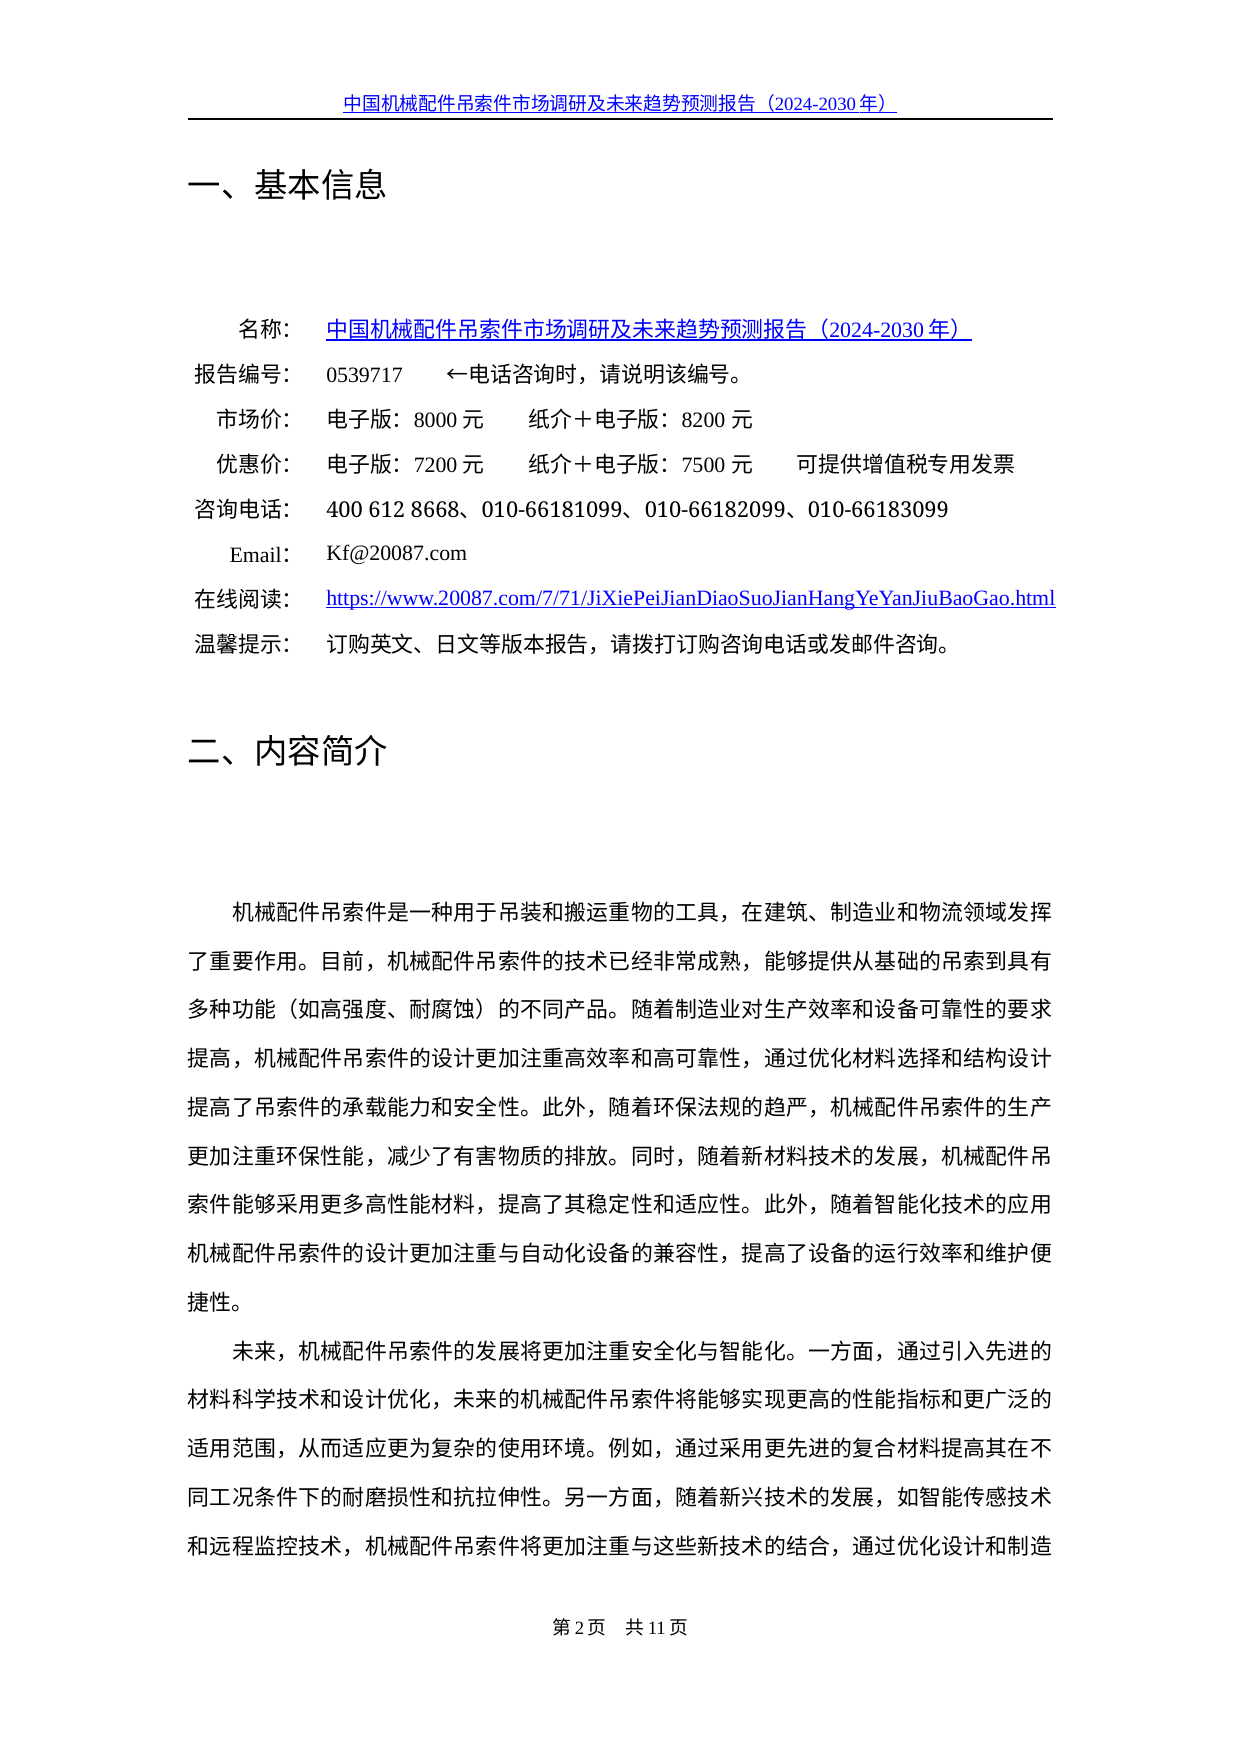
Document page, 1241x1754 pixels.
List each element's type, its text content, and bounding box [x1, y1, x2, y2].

table_cell 电子版：7200 元 纸介＋电子版：7500 元 可提供增值税专用发票 [315, 447, 1073, 492]
table_cell [315, 582, 1073, 627]
table_cell 温馨提示： [167, 627, 315, 672]
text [187, 894, 1053, 1561]
table_cell 0539717 ←电话咨询时，请说明该编号。 [315, 357, 1073, 402]
table_cell Kf@20087.com [315, 537, 1073, 582]
title 一、基本信息 [187, 150, 1053, 215]
table_cell 优惠价： [167, 447, 315, 492]
table_cell 400 612 8668、010-66181099、010-66182099、010-66183099 [315, 492, 1073, 537]
table_cell 报告编号： [167, 357, 315, 402]
table_cell Email： [167, 537, 315, 582]
table_header 中国机械配件吊索件市场调研及未来趋势预测报告（2024-2030年） [315, 312, 1073, 357]
table_cell 咨询电话： [167, 492, 315, 537]
table_cell 电子版：8000 元 纸介＋电子版：8200 元 [315, 402, 1073, 447]
table_cell 在线阅读： [167, 582, 315, 627]
table_cell 订购英文、日文等版本报告，请拨打订购咨询电话或发邮件咨询。 [315, 627, 1073, 672]
table_header 名称： [167, 312, 315, 357]
title 二、内容简介 [187, 717, 1053, 782]
table_cell 市场价： [167, 402, 315, 447]
